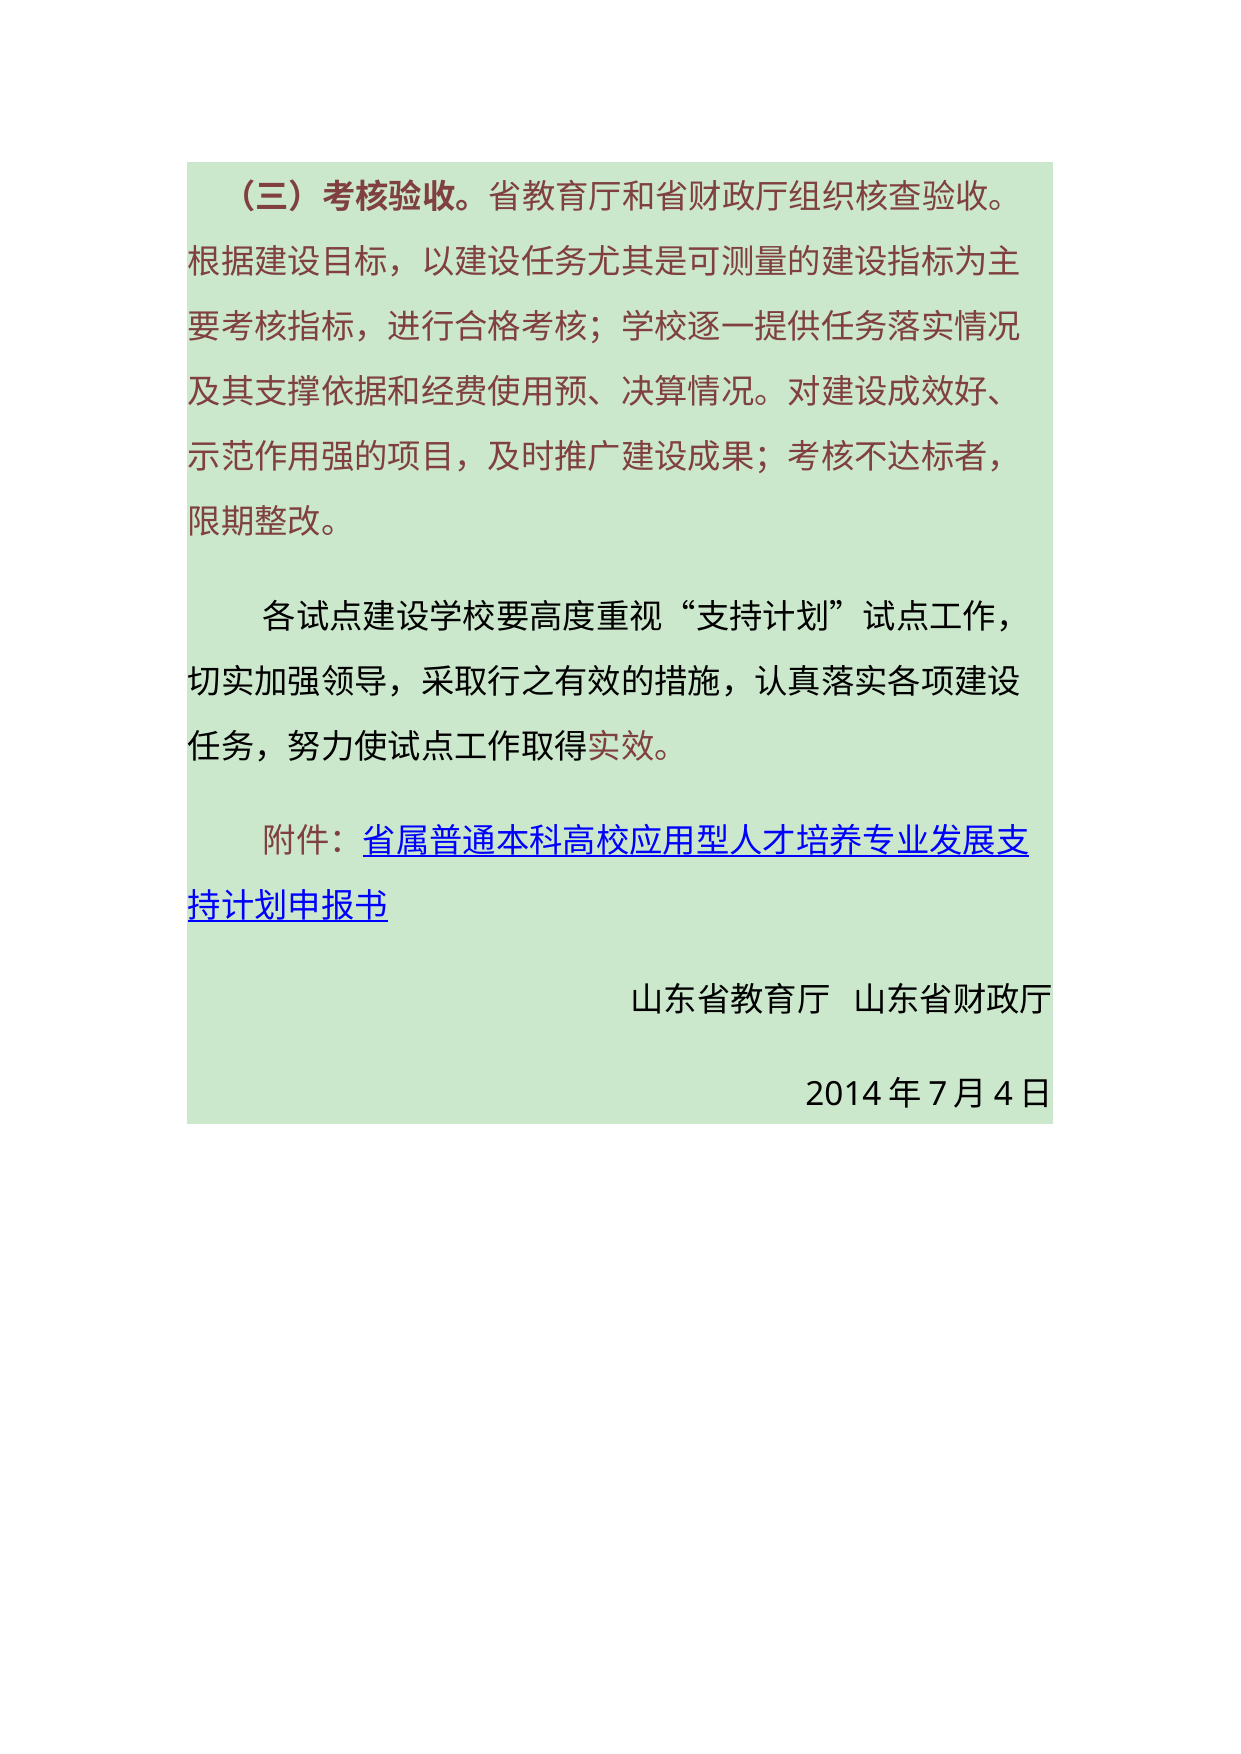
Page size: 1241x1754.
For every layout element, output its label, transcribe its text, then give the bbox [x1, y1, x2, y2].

text 2014年7月4日 [187, 1059, 1053, 1124]
text （三）考核验收。省教育厅和省财政厅组织核查验收。根据建设目标，以建设任务尤其是可测量的建设指标为主要考核指标，进行合格考核；学校逐一提供任务落实情况及其支撑依据和经费使用预、决算情况。对建设成效好、示范作用强的项目，及时推广建设成果；考核不达标者，限期整改。 [187, 162, 1053, 552]
text 山东省教育厅 山东省财政厅 [187, 964, 1053, 1029]
text 各试点建设学校要高度重视“支持计划”试点工作，切实加强领导，采取行之有效的措施，认真落实各项建设任务，努力使试点工作取得实效。 [187, 581, 1053, 776]
text 附件：省属普通本科高校应用型人才培养专业发展支持计划申报书 [187, 805, 1053, 935]
